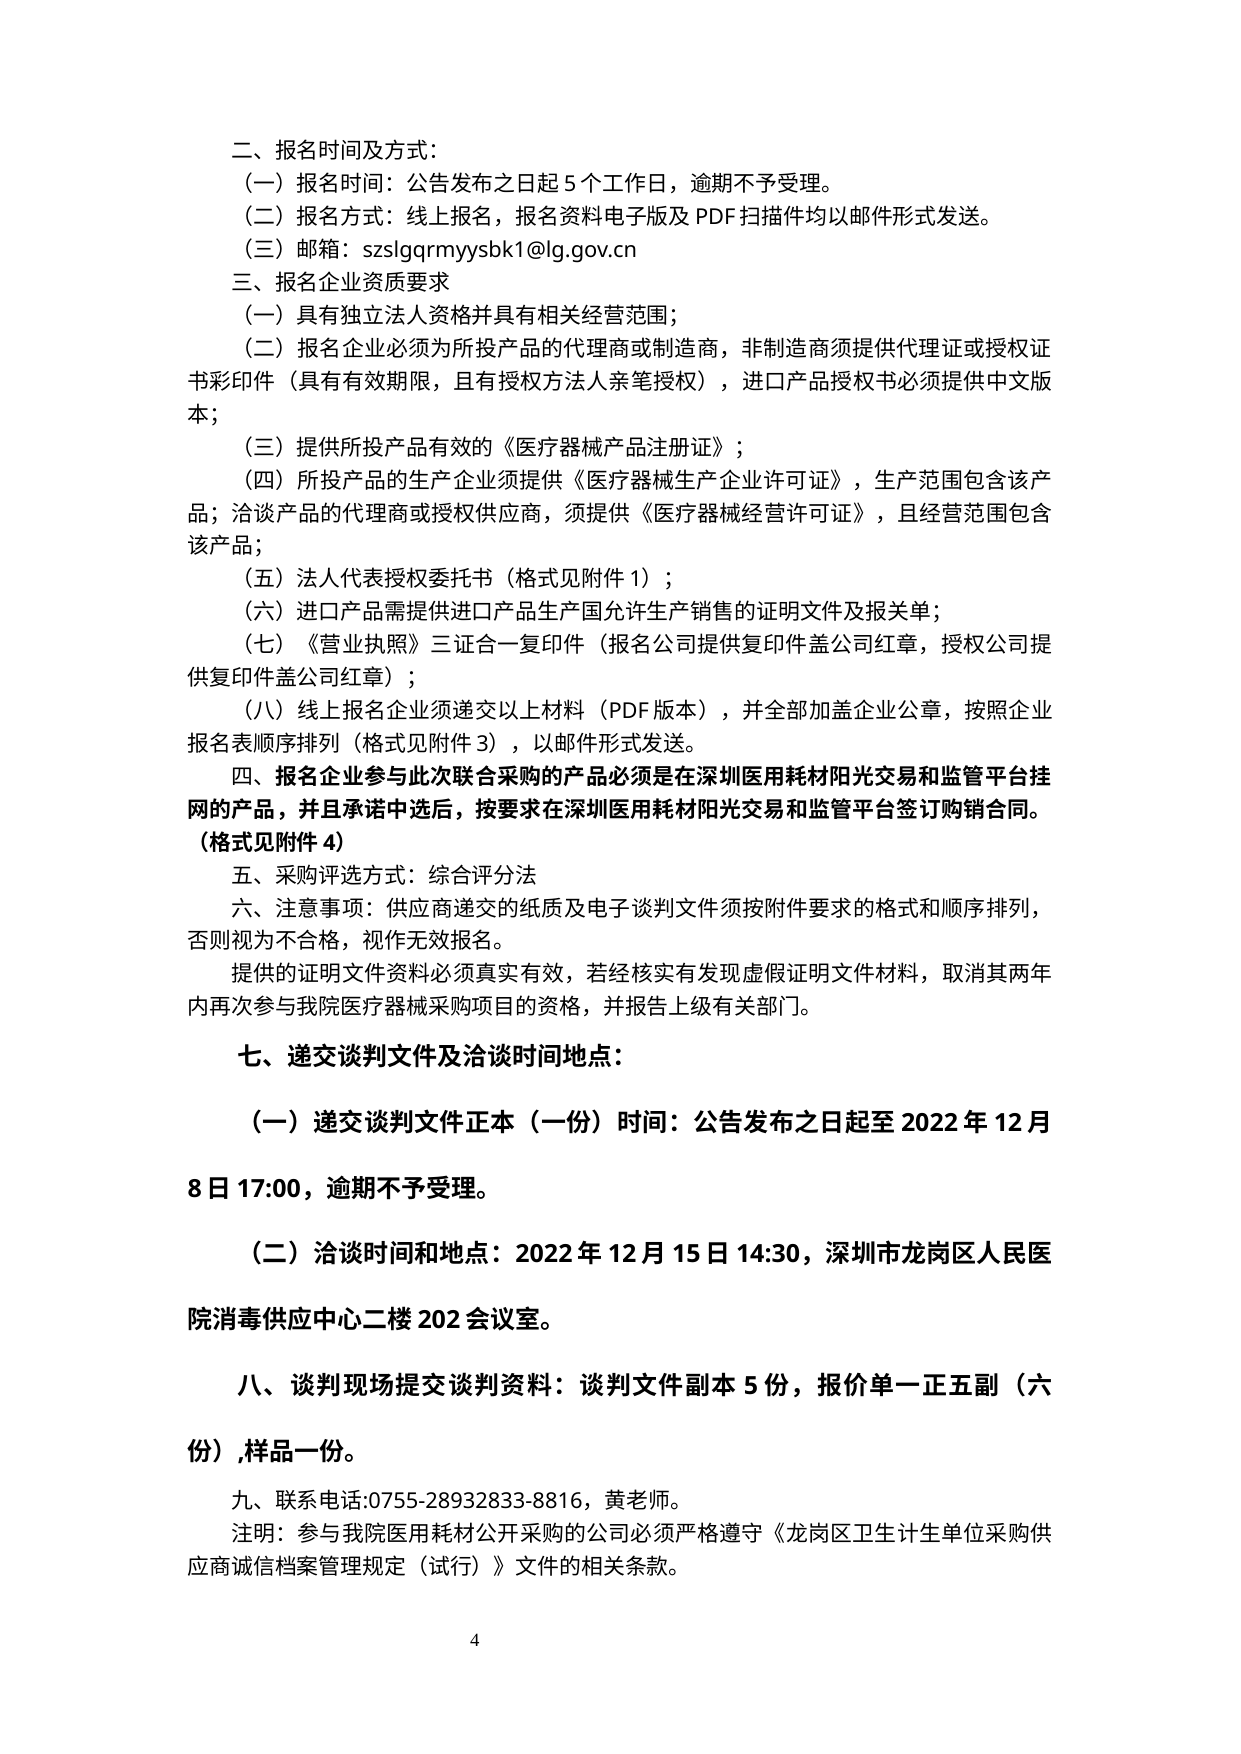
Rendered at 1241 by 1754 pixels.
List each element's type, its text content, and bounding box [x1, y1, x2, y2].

text 七、递交谈判文件及洽谈时间地点： [187, 1022, 1053, 1087]
text （二）报名方式：线上报名，报名资料电子版及PDF扫描件均以邮件形式发送。 [187, 199, 1053, 232]
text （四）所投产品的生产企业须提供《医疗器械生产企业许可证》，生产范围包含该产品；洽谈产品的代理商或授权供应商，须提供《医疗器械经营许可证》，且经营范围包含该产品； [187, 462, 1053, 561]
text 提供的证明文件资料必须真实有效，若经核实有发现虚假证明文件材料，取消其两年内再次参与我院医疗器械采购项目的资格，并报告上级有关部门。 [187, 956, 1053, 1022]
text （六）进口产品需提供进口产品生产国允许生产销售的证明文件及报关单； [187, 594, 1053, 627]
text （八）线上报名企业须递交以上材料（PDF版本），并全部加盖企业公章，按照企业报名表顺序排列（格式见附件3），以邮件形式发送。 [187, 692, 1053, 758]
text 五、采购评选方式：综合评分法 [187, 857, 1053, 890]
text （一）报名时间：公告发布之日起5个工作日，逾期不予受理。 [187, 166, 1053, 199]
text （一）递交谈判文件正本（一份）时间：公告发布之日起至2022年12月8日17:00，逾期不予受理。 [187, 1087, 1053, 1219]
text 注明：参与我院医用耗材公开采购的公司必须严格遵守《龙岗区卫生计生单位采购供应商诚信档案管理规定（试行）》文件的相关条款。 [187, 1515, 1053, 1581]
text （三）邮箱：szslgqrmyysbk1@lg.gov.cn [187, 232, 1053, 264]
text 六、注意事项：供应商递交的纸质及电子谈判文件须按附件要求的格式和顺序排列，否则视为不合格，视作无效报名。 [187, 890, 1053, 956]
text （一）具有独立法人资格并具有相关经营范围； [187, 297, 1053, 330]
text 四、报名企业参与此次联合采购的产品必须是在深圳医用耗材阳光交易和监管平台挂网的产品，并且承诺中选后，按要求在深圳医用耗材阳光交易和监管平台签订购销合同。（格式见附件4） [187, 758, 1053, 857]
text （七）《营业执照》三证合一复印件（报名公司提供复印件盖公司红章，授权公司提供复印件盖公司红章）； [187, 627, 1053, 692]
list 报名时间及方式： [187, 133, 1053, 166]
text （三）提供所投产品有效的《医疗器械产品注册证》； [187, 429, 1053, 462]
text （二）报名企业必须为所投产品的代理商或制造商，非制造商须提供代理证或授权证书彩印件（具有有效期限，且有授权方法人亲笔授权），进口产品授权书必须提供中文版本； [187, 330, 1053, 429]
text 九、联系电话:0755-28932833-8816，黄老师。 [187, 1482, 1053, 1515]
list 三、报名企业资质要求 [187, 264, 1053, 297]
text （二）洽谈时间和地点：2022年12月15日14:30，深圳市龙岗区人民医院消毒供应中心二楼202会议室。 [187, 1219, 1053, 1351]
text （五）法人代表授权委托书（格式见附件1）； [187, 561, 1053, 594]
text 八、谈判现场提交谈判资料：谈判文件副本5份，报价单一正五副（六份）,样品一份。 [187, 1351, 1053, 1482]
